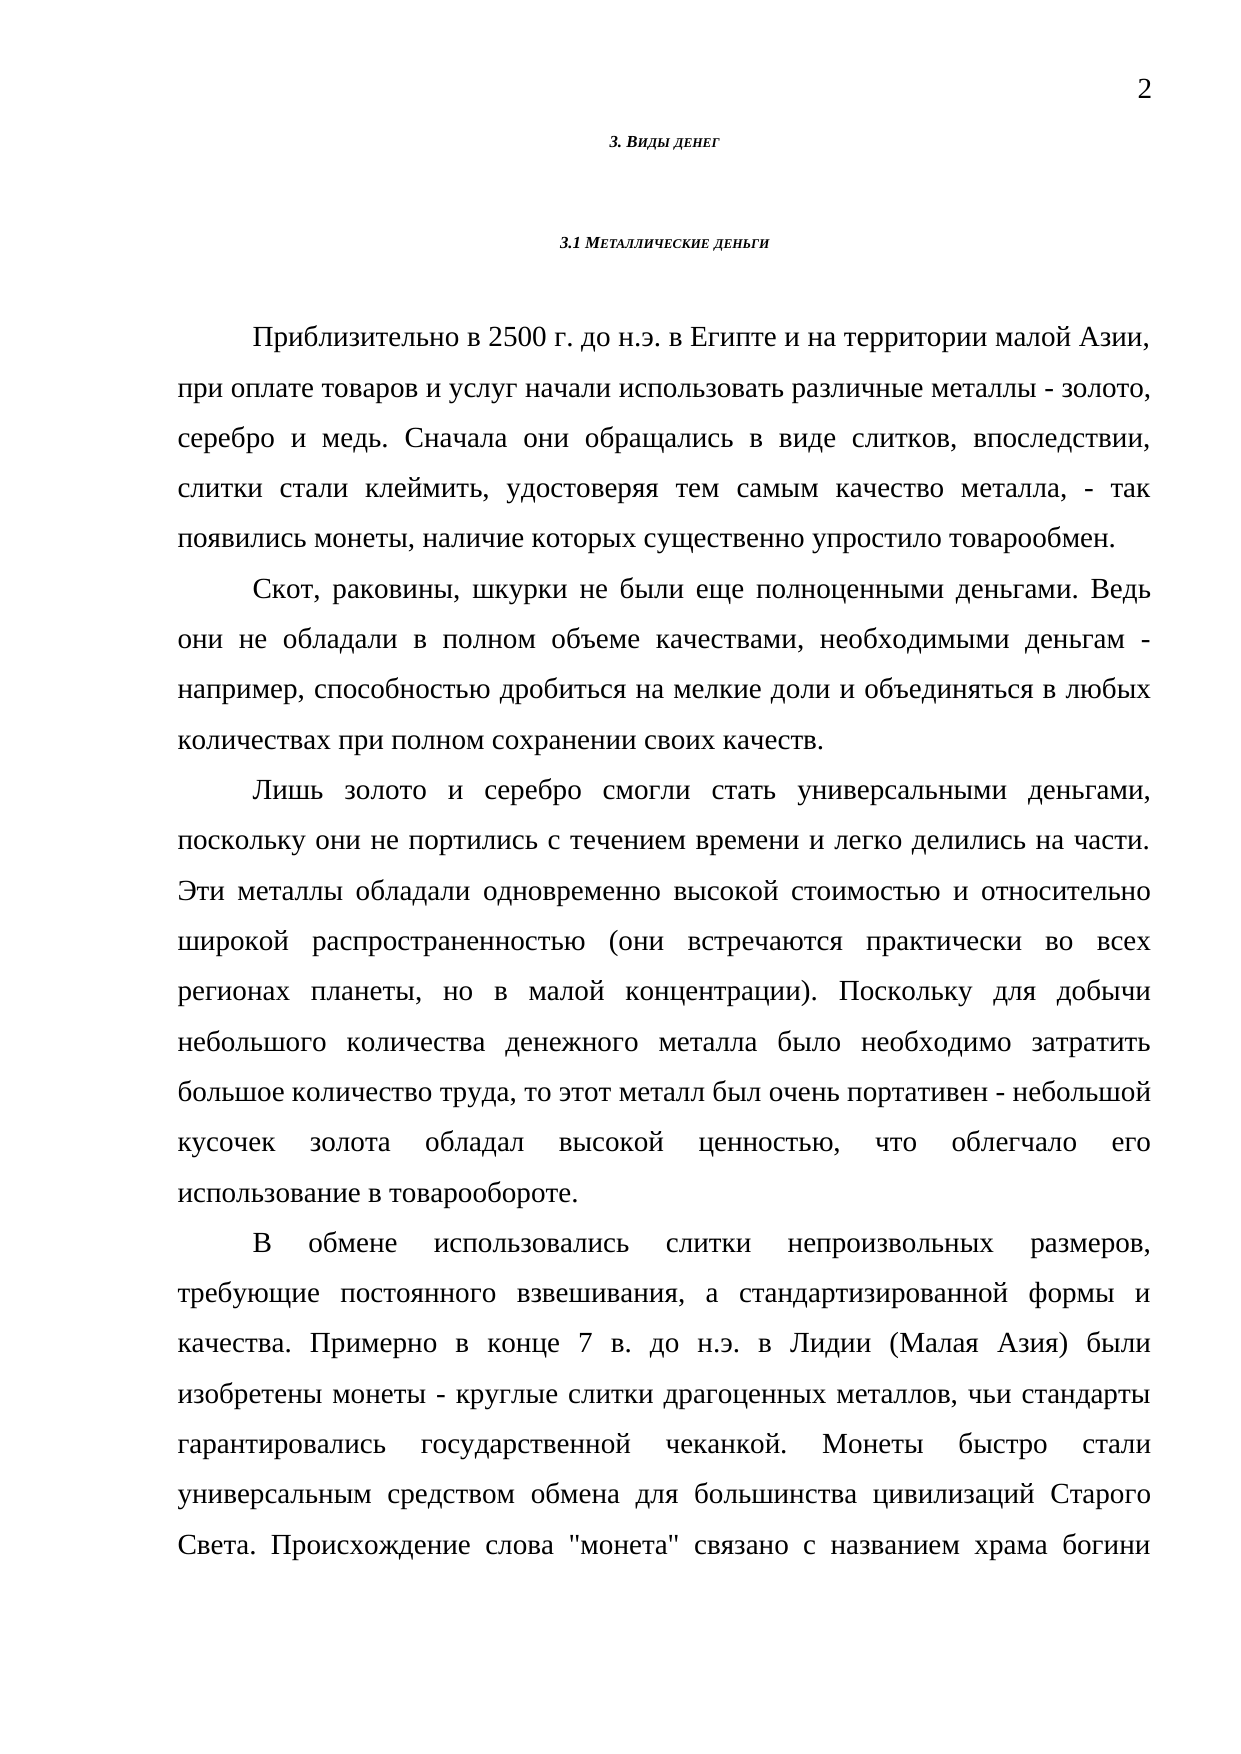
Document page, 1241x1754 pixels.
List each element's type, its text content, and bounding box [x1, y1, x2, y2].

subtitle 3. Виды денег [177, 118, 1152, 152]
text Лишь золото и серебро смогли стать универсальными деньгами, поскольку они не портились с течением времени и легко делились на части. Эти металлы обладали одновременно высокой стоимостью и относительно широкой распространенностью (они встречаются практически во всех регионах планеты, но в малой концентрации). Поскольку для добычи небольшого количества денежного металла было необходимо затратить большое количество труда, то этот металл был очень портативен - небольшой кусочек золота обладал высокой ценностью, что облегчало его использование в товарообороте. [177, 772, 1152, 1208]
text Cкот, раковины, шкурки не были еще полноценными деньгами. Ведь они не обладали в полном объеме качествами, необходимыми деньгам - например, способностью дробиться на мелкие доли и объединяться в любых количествах при полном сохранении своих качеств. [177, 571, 1152, 755]
text Приблизительно в 2500 г. до н.э. в Египте и на территории малой Азии, при оплате товаров и услуг начали использовать различные металлы - золото, серебро и медь. Сначала они обращались в виде слитков, впоследствии, слитки стали клеймить, удостоверяя тем самым качество металла, - так появились монеты, наличие которых существенно упростило товарообмен. [177, 319, 1152, 554]
subtitle 3.1 Металлические деньги [177, 219, 1152, 252]
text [177, 1225, 1152, 1560]
